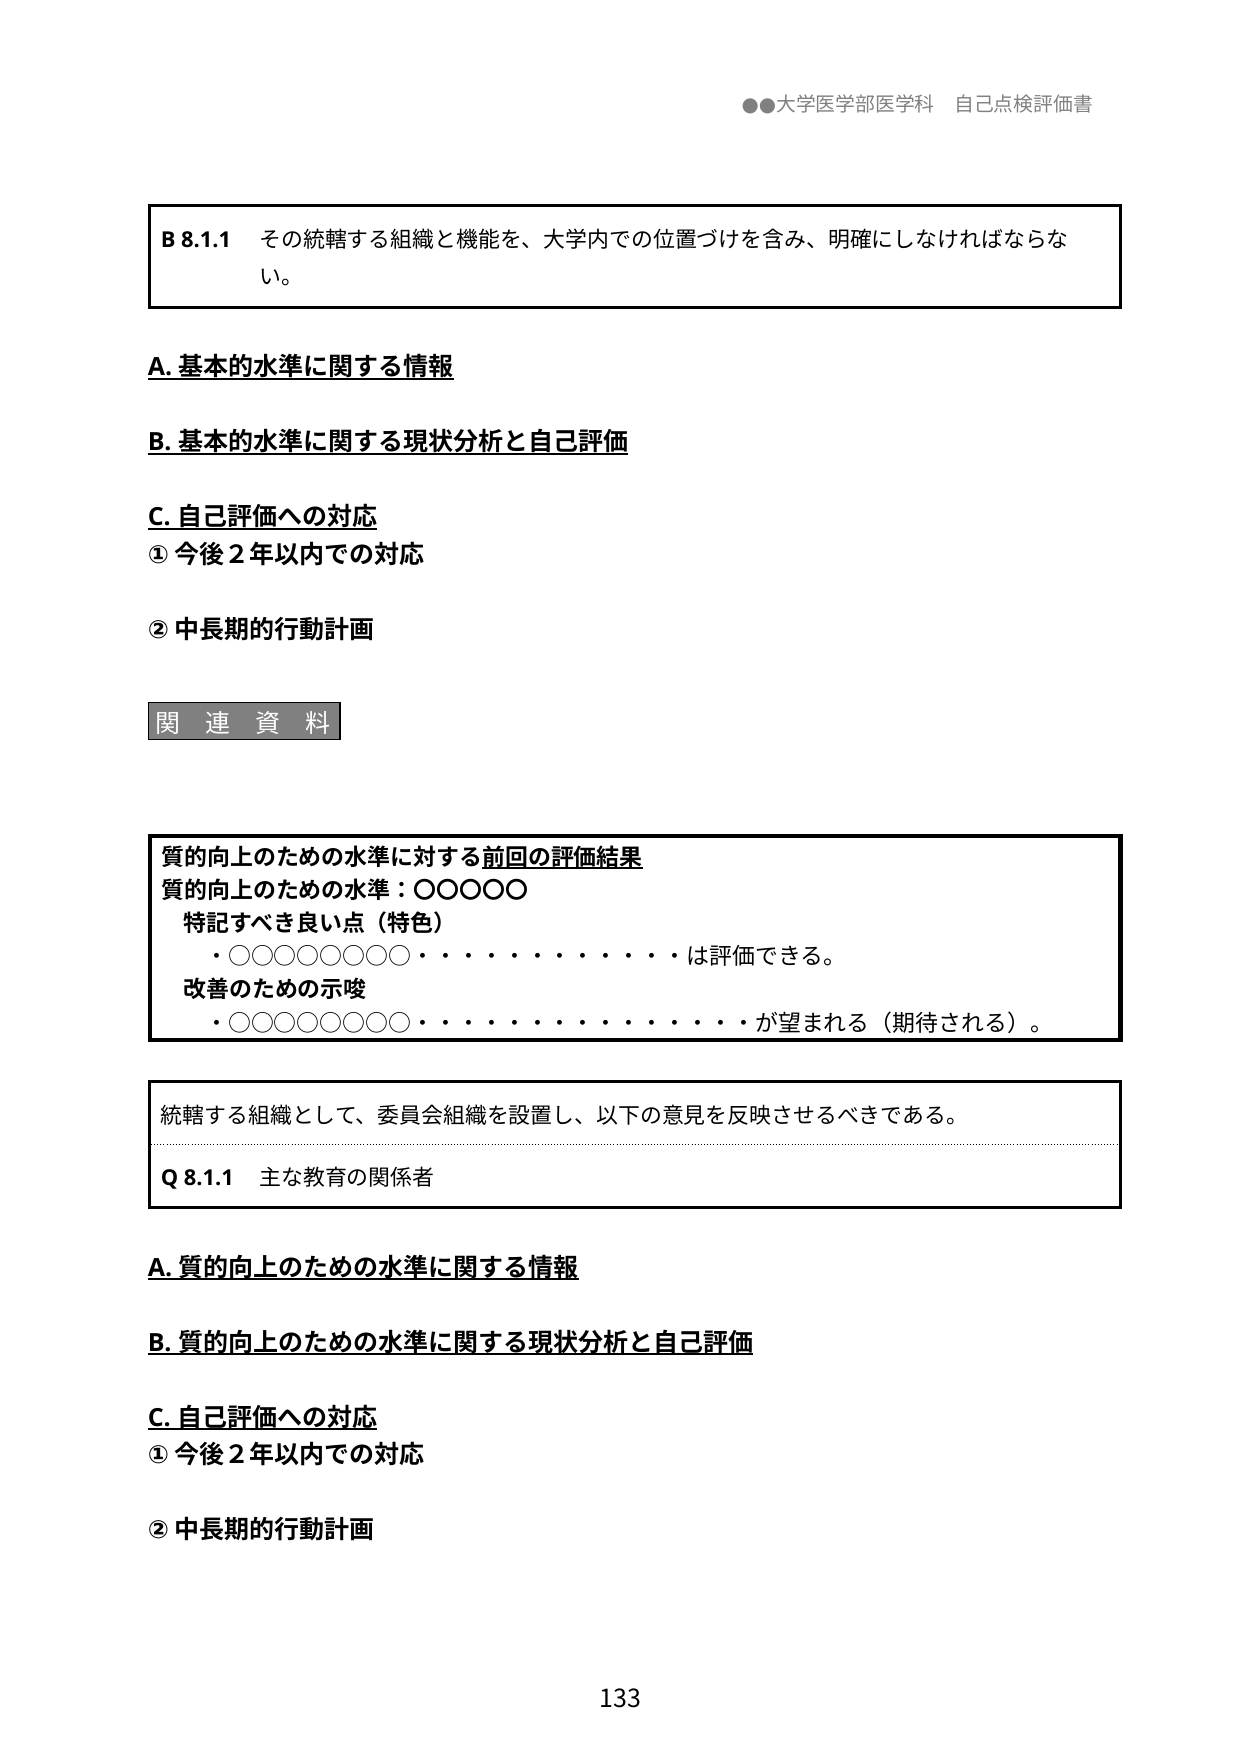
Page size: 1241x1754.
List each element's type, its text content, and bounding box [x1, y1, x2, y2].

text A. 質的向上のための水準に関する情報 [148, 1247, 1092, 1284]
text B. 質的向上のための水準に関する現状分析と自己評価 [148, 1322, 1092, 1359]
table_header 統轄する組織として、委員会組織を設置し、以下の意見を反映させるべきである。 [151, 1083, 1119, 1144]
table_header 質的向上のための水準に対する前回の評価結果 質的向上のための水準：〇〇〇〇〇 特記すべき良い点（特色） ・○○○○○○○○・・・・・・・・・・・・は評価できる。 改善のための示唆 ・○○○○○○○○・・・・・・・・・・・・・・・が望まれる（期待される）。 [152, 838, 1118, 1038]
text C. 自己評価への対応 [148, 1397, 1092, 1434]
text ②中長期的行動計画 [148, 609, 1093, 646]
text A. 基本的水準に関する情報 [148, 346, 1092, 384]
text ①今後２年以内での対応 [148, 534, 1093, 571]
text ①今後２年以内での対応 [148, 1434, 1093, 1472]
text 関 連 資 料/ [148, 684, 1092, 759]
text B. 基本的水準に関する現状分析と自己評価 [148, 421, 1092, 459]
table_header B 8.1.1 その統轄する組織と機能を、大学内での位置づけを含み、明確にしなければならない。 [151, 207, 1119, 306]
text C. 自己評価への対応 [148, 496, 1092, 534]
table_cell Q 8.1.1 主な教育の関係者 [151, 1144, 1119, 1206]
text ②中長期的行動計画 [148, 1509, 1093, 1547]
